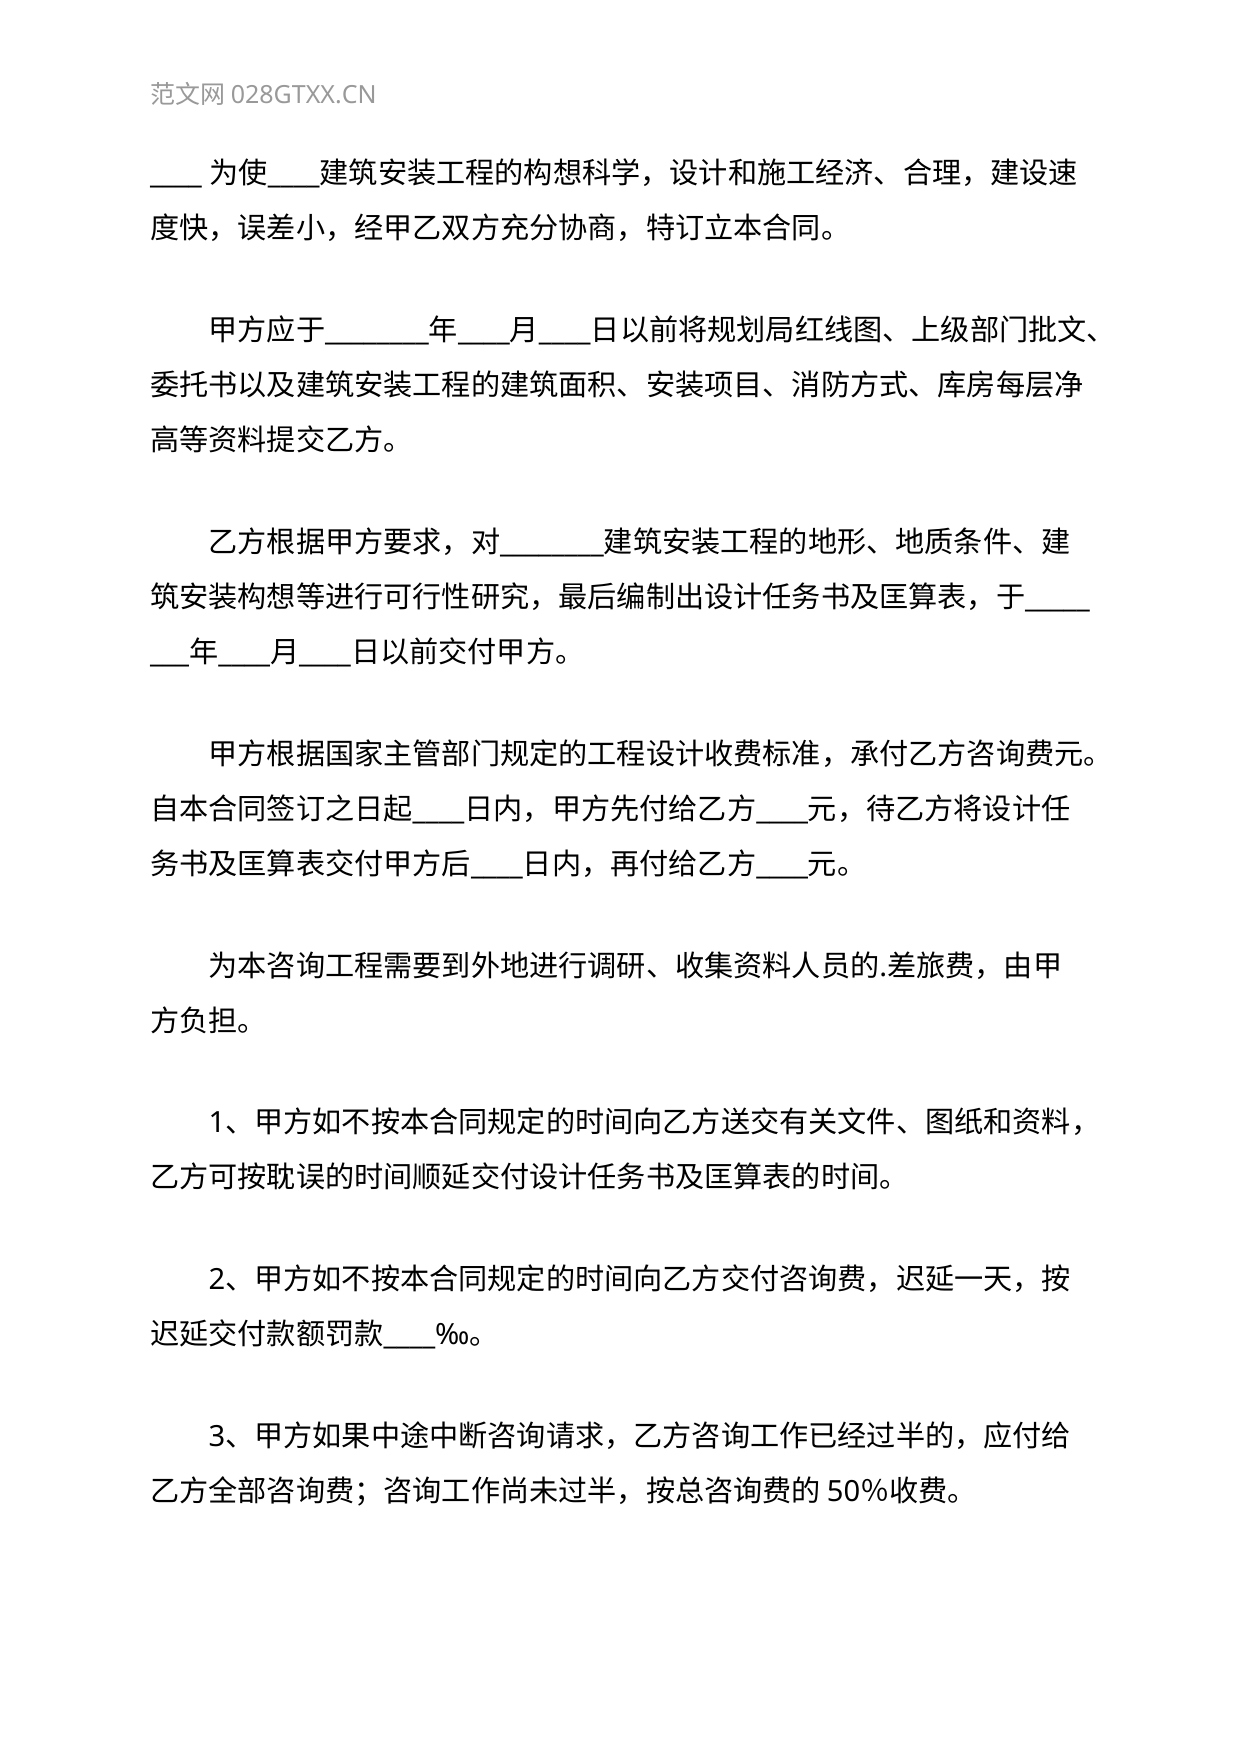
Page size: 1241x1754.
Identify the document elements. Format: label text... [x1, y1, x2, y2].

text 甲方应于________年____月____日以前将规划局红线图、上级部门批文、委托书以及建筑安装工程的建筑面积、安装项目、消防方式、库房每层净高等资料提交乙方。 [150, 307, 1090, 459]
text 2、甲方如不按本合同规定的时间向乙方交付咨询费，迟延一天，按迟延交付款额罚款____‰。 [150, 1256, 1090, 1353]
text 乙方根据甲方要求，对________建筑安装工程的地形、地质条件、建筑安装构想等进行可行性研究，最后编制出设计任务书及匡算表，于________年____月____日以前交付甲方。 [150, 518, 1090, 671]
text 为本咨询工程需要到外地进行调研、收集资料人员的.差旅费，由甲方负担。 [150, 942, 1090, 1039]
text 甲方根据国家主管部门规定的工程设计收费标准，承付乙方咨询费元。自本合同签订之日起____日内，甲方先付给乙方____元，待乙方将设计任务书及匡算表交付甲方后____日内，再付给乙方____元。 [150, 730, 1090, 883]
text 3、甲方如果中途中断咨询请求，乙方咨询工作已经过半的，应付给乙方全部咨询费；咨询工作尚未过半，按总咨询费的50％收费。 [150, 1413, 1090, 1510]
text 1、甲方如不按本合同规定的时间向乙方送交有关文件、图纸和资料，乙方可按耽误的时间顺延交付设计任务书及匡算表的时间。 [150, 1099, 1090, 1196]
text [150, 150, 1090, 247]
